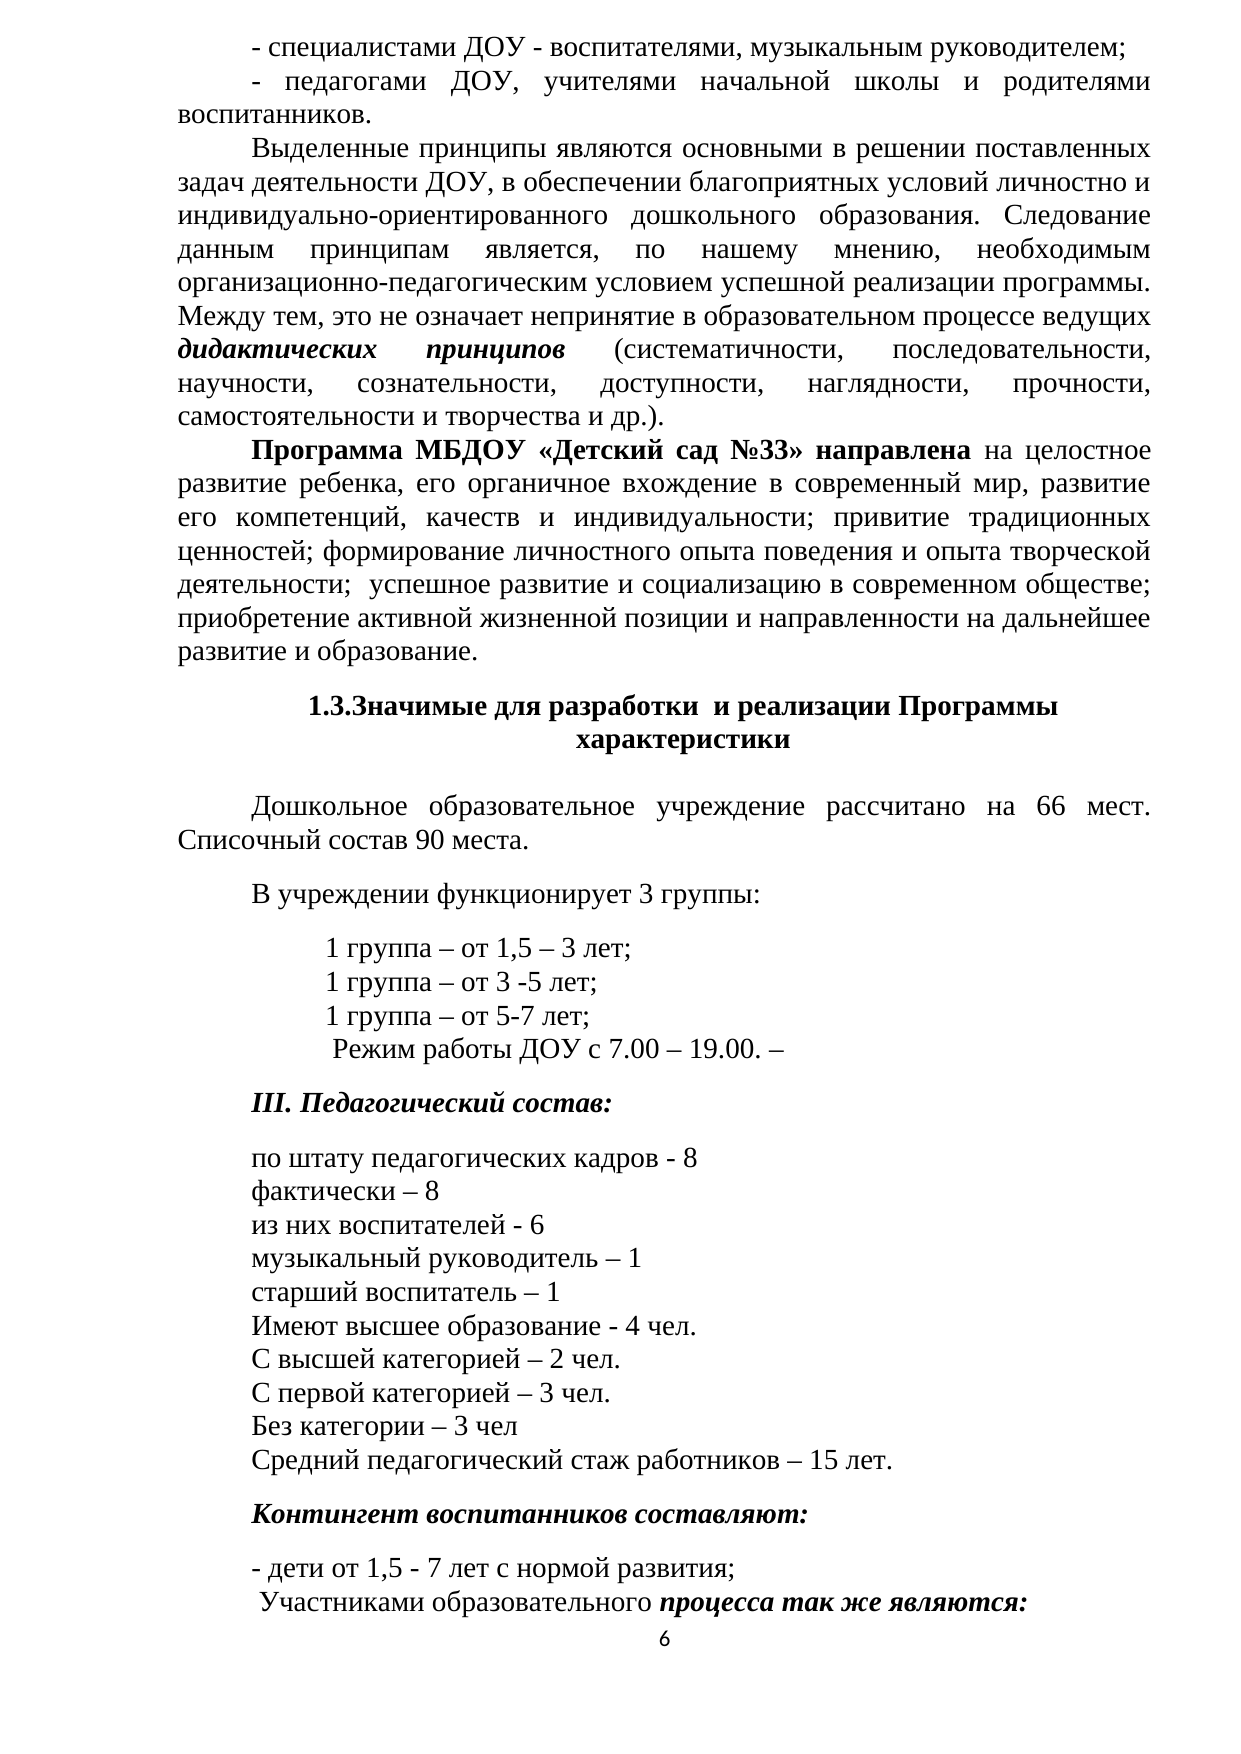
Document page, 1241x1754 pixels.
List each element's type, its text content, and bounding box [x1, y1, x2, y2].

text Режим работы ДОУ с 7.00 – 19.00. – [251, 1031, 1152, 1065]
text Выделенные принципы являются основными в решении поставленных задач деятельности ДОУ, в обеспечении благоприятных условий личностно и индивидуально-ориентированного дошкольного образования. Следование данным принципам является, по нашему мнению, необходимым организационно-педагогическим условием успешной реализации программы. Между тем, это не означает непринятие в образовательном процессе ведущих дидактических принципов (систематичности, последовательности, научности, сознательности, доступности, наглядности, прочности, самостоятельности и творчества и др.). [177, 130, 1152, 432]
text - педагогами ДОУ, учителями начальной школы и родителями воспитанников. [177, 63, 1152, 130]
text музыкальный руководитель – 1 [177, 1241, 1152, 1274]
text - дети от 1,5 - 7 лет с нормой развития; [177, 1551, 1152, 1584]
text С высшей категорией – 2 чел. [177, 1341, 1152, 1375]
text Имеют высшее образование - 4 чел. [177, 1308, 1152, 1341]
text В учреждении функционирует 3 группы: [177, 876, 1152, 910]
text III. Педагогический состав: [177, 1086, 1152, 1119]
text 1 группа – от 1,5 – 3 лет; [177, 931, 1152, 964]
text 1.3.Значимые для разработки и реализации Программы характеристики [215, 688, 1152, 755]
text 1 группа – от 5-7 лет; [177, 998, 1152, 1031]
text старший воспитатель – 1 [177, 1274, 1152, 1308]
text Дошкольное образовательное учреждение рассчитано на 66 мест. Списочный состав 90 места. [177, 788, 1152, 855]
text Программа МБДОУ «Детский сад №33» направлена на целостное развитие ребенка, его органичное вхождение в современный мир, развитие его компетенций, качеств и индивидуальности; привитие традиционных ценностей; формирование личностного опыта поведения и опыта творческой деятельности; успешное развитие и социализацию в современном обществе; приобретение активной жизненной позиции и направленности на дальнейшее развитие и образование. [177, 432, 1152, 667]
text Контингент воспитанников составляют: [177, 1496, 1152, 1530]
text Средний педагогический стаж работников – 15 лет. [177, 1442, 1152, 1475]
text Участниками образовательного процесса так же являются: [177, 1584, 1152, 1618]
text по штату педагогических кадров - 8 [177, 1140, 1152, 1173]
text 1 группа – от 3 -5 лет; [251, 964, 1152, 998]
text Без категории – 3 чел [177, 1408, 1152, 1442]
text из них воспитателей - 6 [177, 1207, 1152, 1241]
text С первой категорией – 3 чел. [177, 1375, 1152, 1408]
text фактически – 8 [177, 1173, 1152, 1207]
text - специалистами ДОУ - воспитателями, музыкальным руководителем; [177, 29, 1152, 63]
